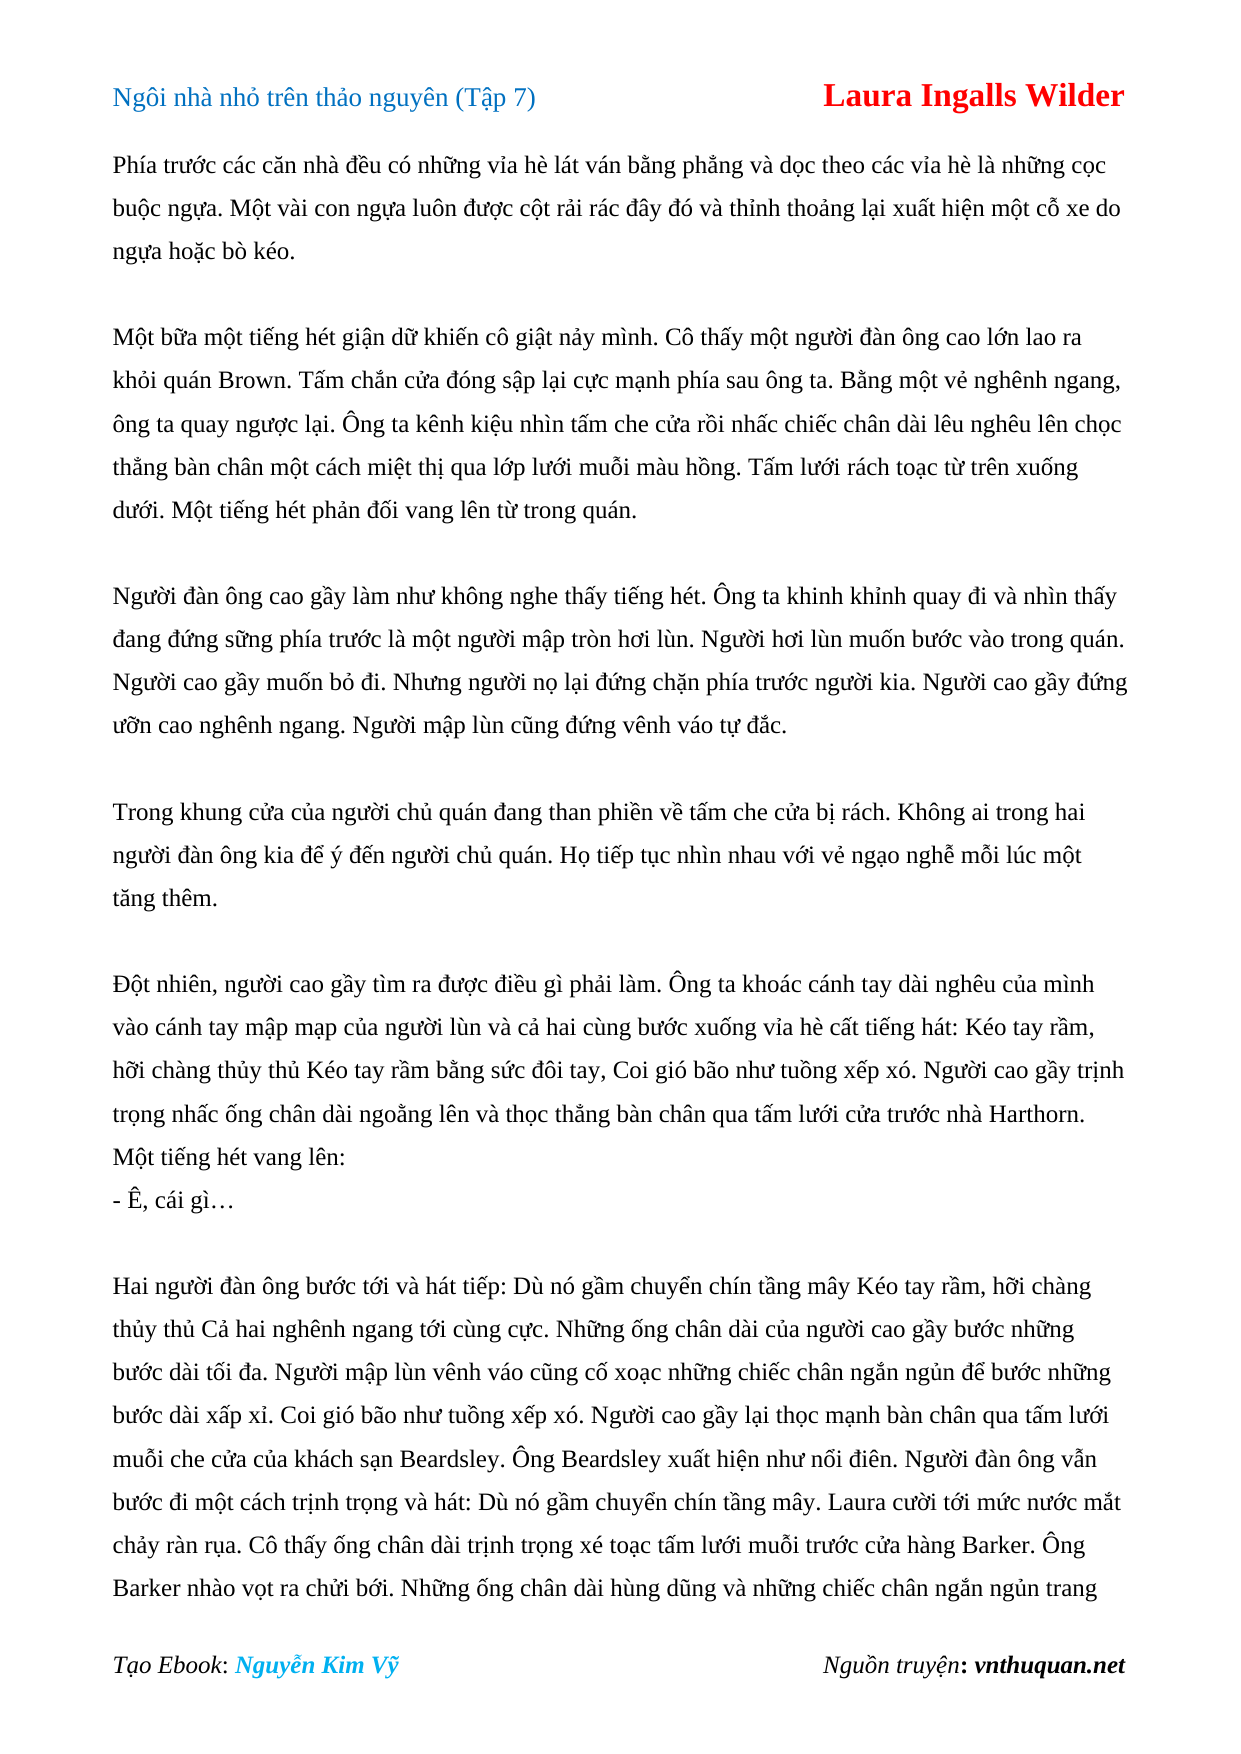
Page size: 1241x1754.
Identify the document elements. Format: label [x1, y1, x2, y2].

text [112, 150, 1128, 1602]
